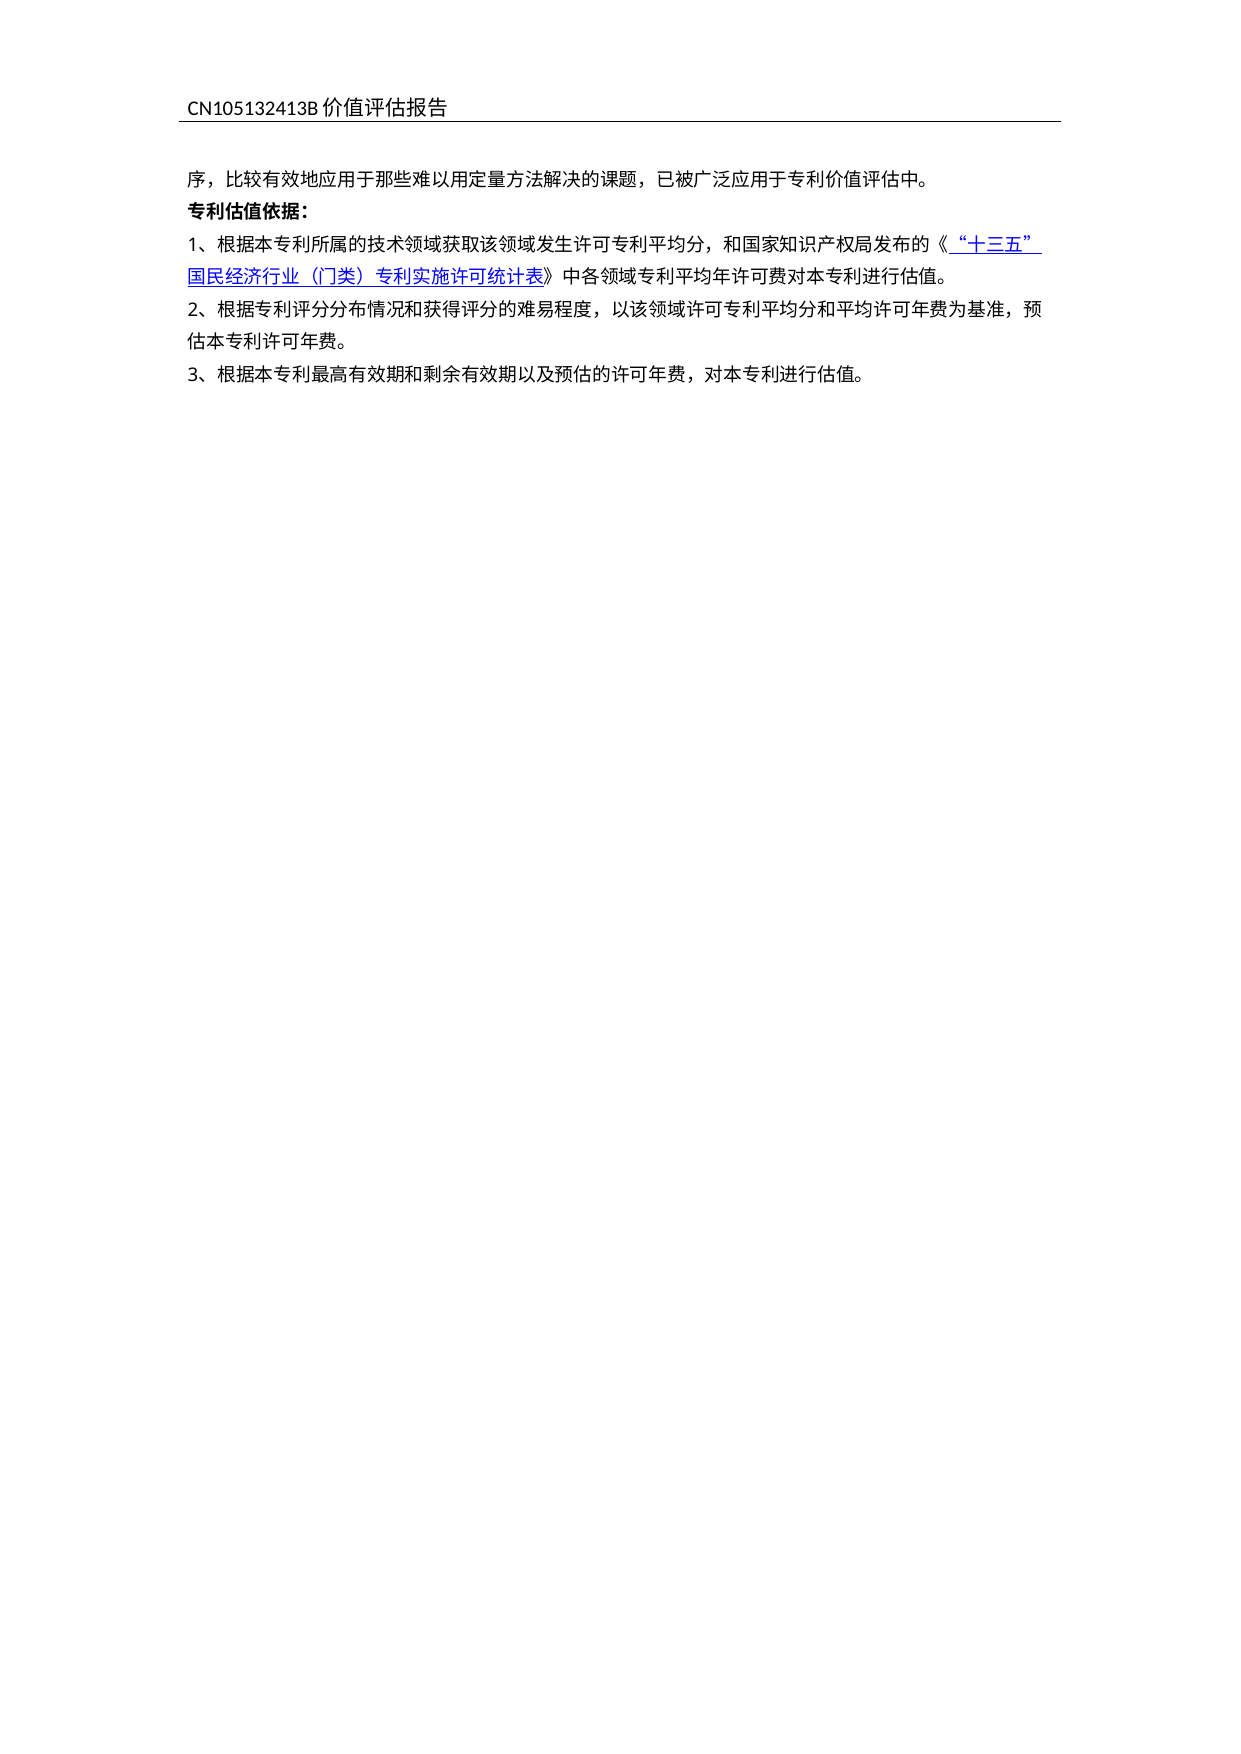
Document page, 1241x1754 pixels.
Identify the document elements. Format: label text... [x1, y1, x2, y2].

list 根据专利评分分布情况和获得评分的难易程度，以该领域许可专利平均分和平均许可年费为基准，预估本专利许可年费。 [187, 292, 1053, 357]
text 专利估值依据： [187, 194, 1053, 227]
list 根据本专利最高有效期和剩余有效期以及预估的许可年费，对本专利进行估值。 [187, 357, 1053, 389]
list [187, 162, 1053, 194]
list 根据本专利所属的技术领域获取该领域发生许可专利平均分，和国家知识产权局发布的《“十三五”国民经济行业（门类）专利实施许可统计表》中各领域专利平均年许可费对本专利进行估值。 [187, 227, 1053, 292]
